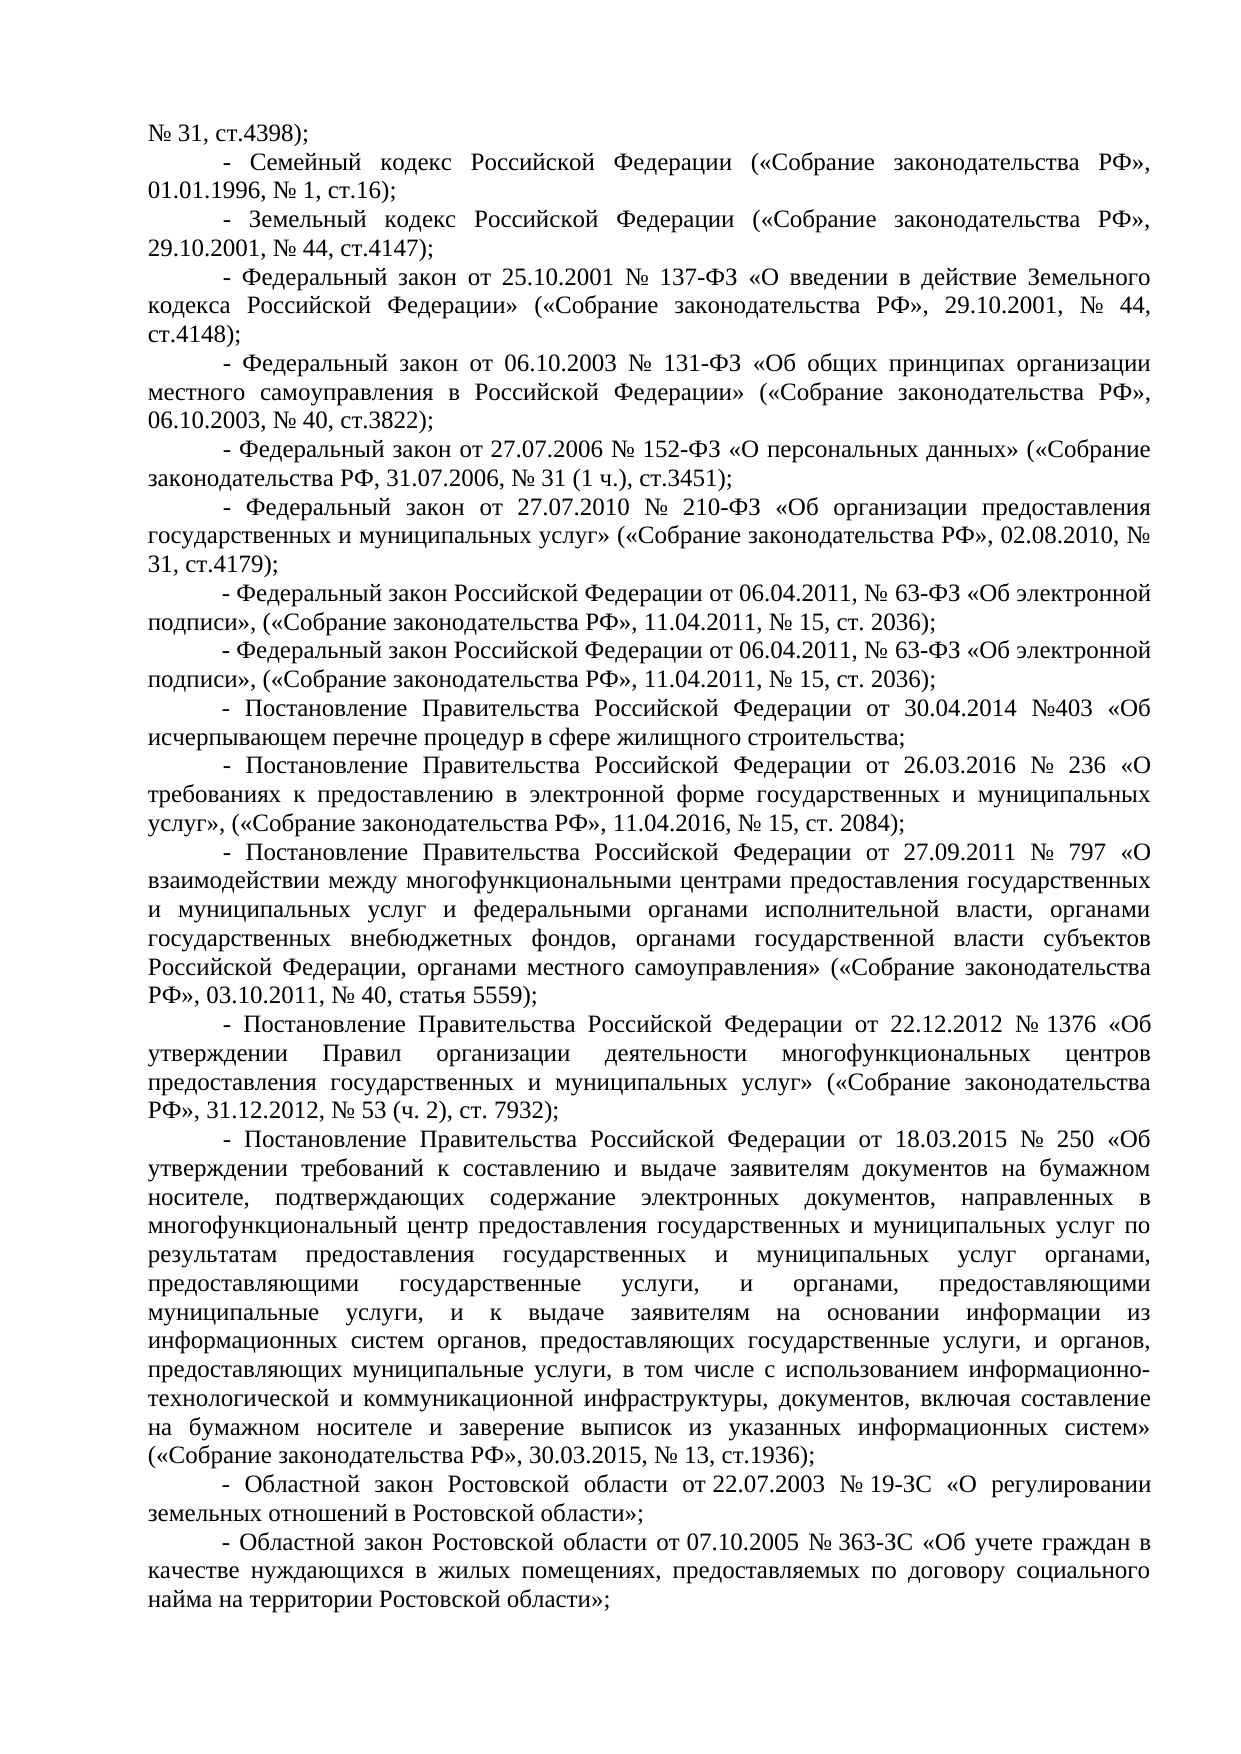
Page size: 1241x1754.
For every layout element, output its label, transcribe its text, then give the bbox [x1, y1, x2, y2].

text - Постановление Правительства Российской Федерации от 22.12.2012 № 1376 «Об утверждении Правил организации деятельности многофункциональных центров предоставления государственных и муниципальных услуг» («Собрание законодательства РФ», 31.12.2012, № 53 (ч. 2), ст. 7932); [148, 1009, 1152, 1124]
text - Федеральный закон Российской Федерации от 06.04.2011, № 63-ФЗ «Об электронной подписи», («Собрание законодательства РФ», 11.04.2011, № 15, ст. 2036); [148, 636, 1152, 693]
text - Федеральный закон от 27.07.2006 № 152-ФЗ «О персональных данных» («Собрание законодательства РФ, 31.07.2006, № 31 (1 ч.), ст.3451); [148, 434, 1152, 492]
text - Постановление Правительства Российской Федерации от 18.03.2015 № 250 «Об утверждении требований к составлению и выдаче заявителям документов на бумажном носителе, подтверждающих содержание электронных документов, направленных в многофункциональный центр предоставления государственных и муниципальных услуг по результатам предоставления государственных и муниципальных услуг органами, предоставляющими государственные услуги, и органами, предоставляющими муниципальные услуги, и к выдаче заявителям на основании информации из информационных систем органов, предоставляющих государственные услуги, и органов, предоставляющих муниципальные услуги, в том числе с использованием информационно-технологической и коммуникационной инфраструктуры, документов, включая составление на бумажном носителе и заверение выписок из указанных информационных систем» («Собрание законодательства РФ», 30.03.2015, № 13, ст.1936); [148, 1124, 1152, 1469]
text - Федеральный закон Российской Федерации от 06.04.2011, № 63-ФЗ «Об электронной подписи», («Собрание законодательства РФ», 11.04.2011, № 15, ст. 2036); [148, 578, 1152, 636]
text - Постановление Правительства Российской Федерации от 26.03.2016 № 236 «О требованиях к предоставлению в электронной форме государственных и муниципальных услуг», («Собрание законодательства РФ», 11.04.2016, № 15, ст. 2084); [148, 751, 1152, 837]
text - Земельный кодекс Российской Федерации («Собрание законодательства РФ», 29.10.2001, № 44, ст.4147); [148, 204, 1152, 262]
text - Федеральный закон от 25.10.2001 № 137-ФЗ «О введении в действие Земельного кодекса Российской Федерации» («Собрание законодательства РФ», 29.10.2001, № 44, ст.4148); [148, 262, 1152, 348]
text - Семейный кодекс Российской Федерации («Собрание законодательства РФ», 01.01.1996, № 1, ст.16); [148, 147, 1152, 204]
text - Федеральный закон от 06.10.2003 № 131-ФЗ «Об общих принципах организации местного самоуправления в Российской Федерации» («Собрание законодательства РФ», 06.10.2003, № 40, ст.3822); [148, 348, 1152, 434]
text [148, 118, 1152, 147]
text - Областной закон Ростовской области от 07.10.2005 № 363-ЗС «Об учете граждан в качестве нуждающихся в жилых помещениях, предоставляемых по договору социального найма на территории Ростовской области»; [148, 1527, 1152, 1613]
text - Постановление Правительства Российской Федерации от 30.04.2014 №403 «Об исчерпывающем перечне процедур в сфере жилищного строительства; [148, 693, 1152, 751]
text - Федеральный закон от 27.07.2010 № 210-ФЗ «Об организации предоставления государственных и муниципальных услуг» («Собрание законодательства РФ», 02.08.2010, № 31, ст.4179); [148, 492, 1152, 578]
text - Постановление Правительства Российской Федерации от 27.09.2011 № 797 «О взаимодействии между многофункциональными центрами предоставления государственных и муниципальных услуг и федеральными органами исполнительной власти, органами государственных внебюджетных фондов, органами государственной власти субъектов Российской Федерации, органами местного самоуправления» («Собрание законодательства РФ», 03.10.2011, № 40, статья 5559); [148, 837, 1152, 1009]
text - Областной закон Ростовской области от 22.07.2003 № 19-ЗС «О регулировании земельных отношений в Ростовской области»; [148, 1469, 1152, 1527]
